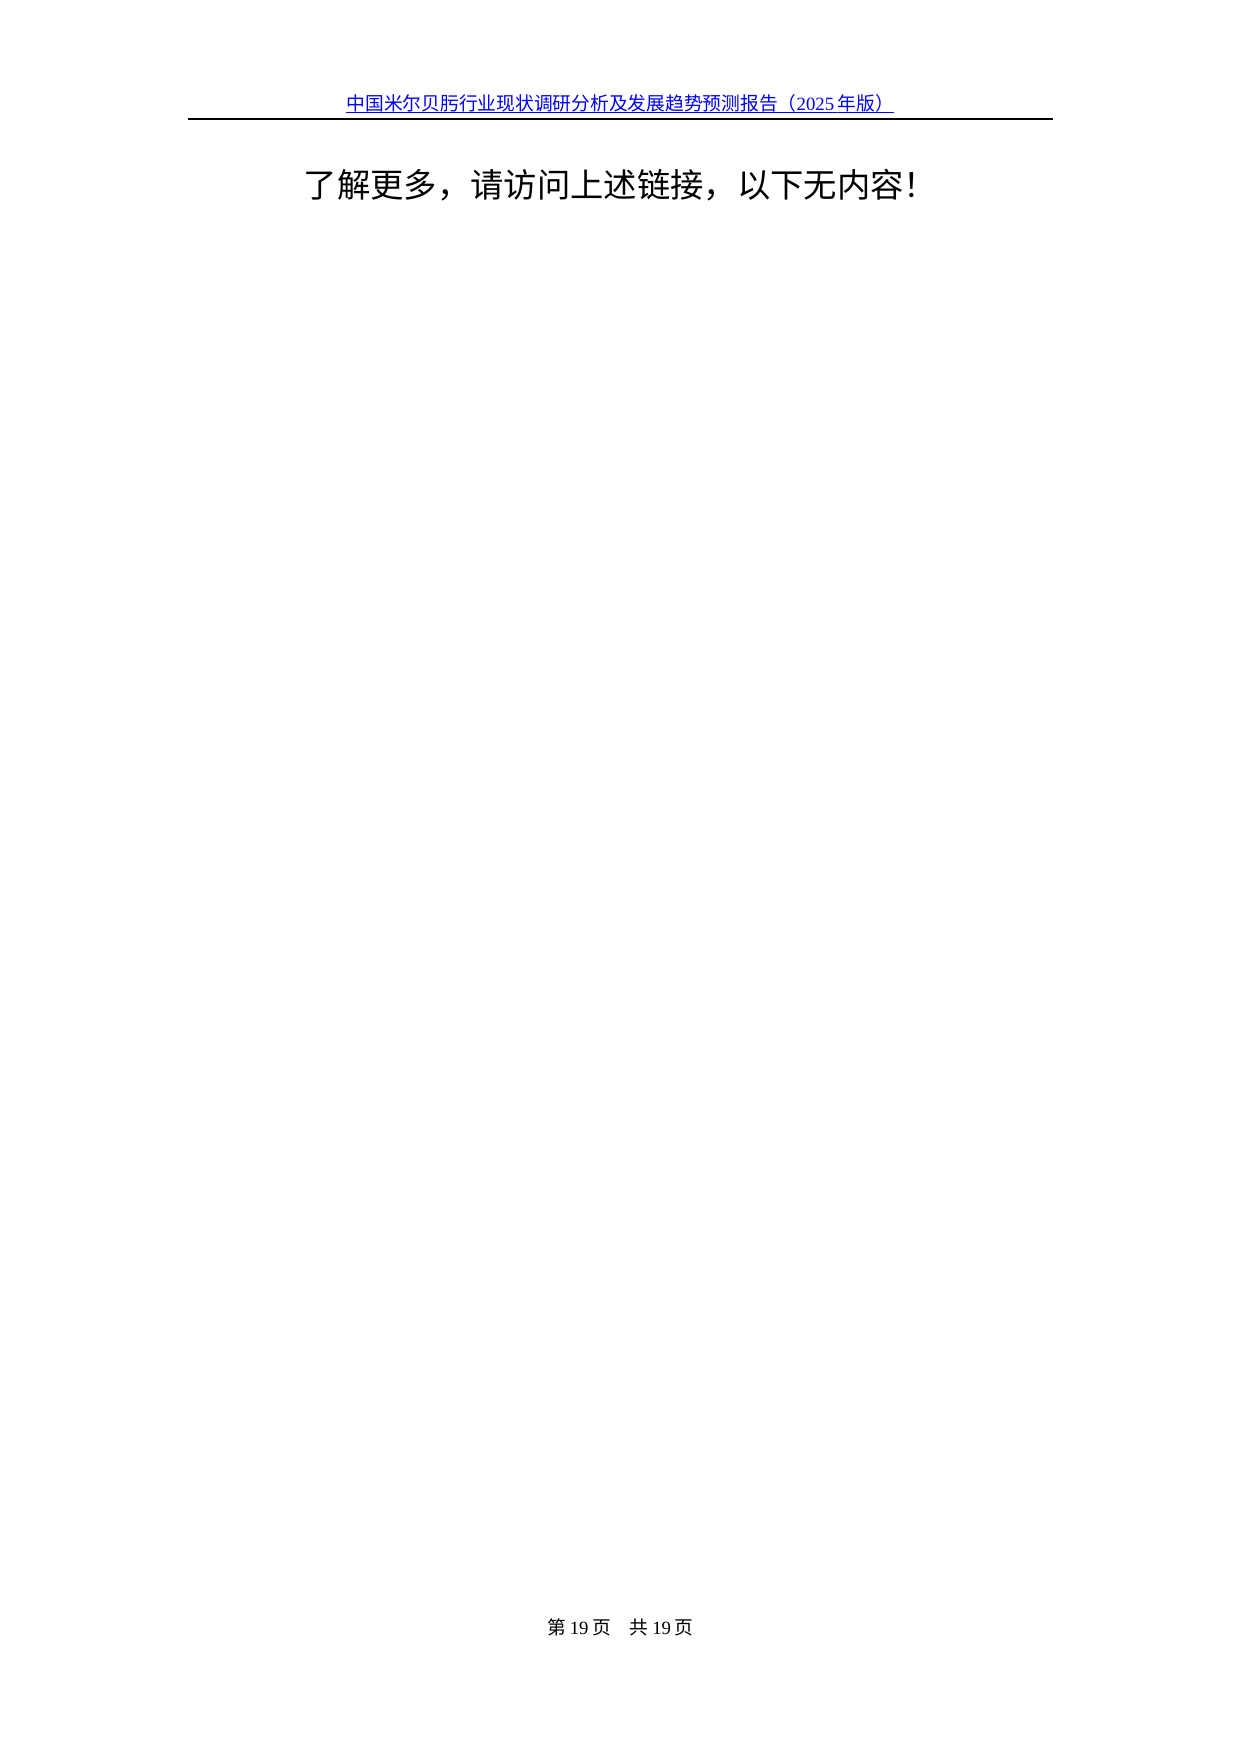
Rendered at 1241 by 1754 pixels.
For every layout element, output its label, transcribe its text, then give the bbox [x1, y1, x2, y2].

title 了解更多，请访问上述链接，以下无内容！ [187, 150, 1053, 215]
